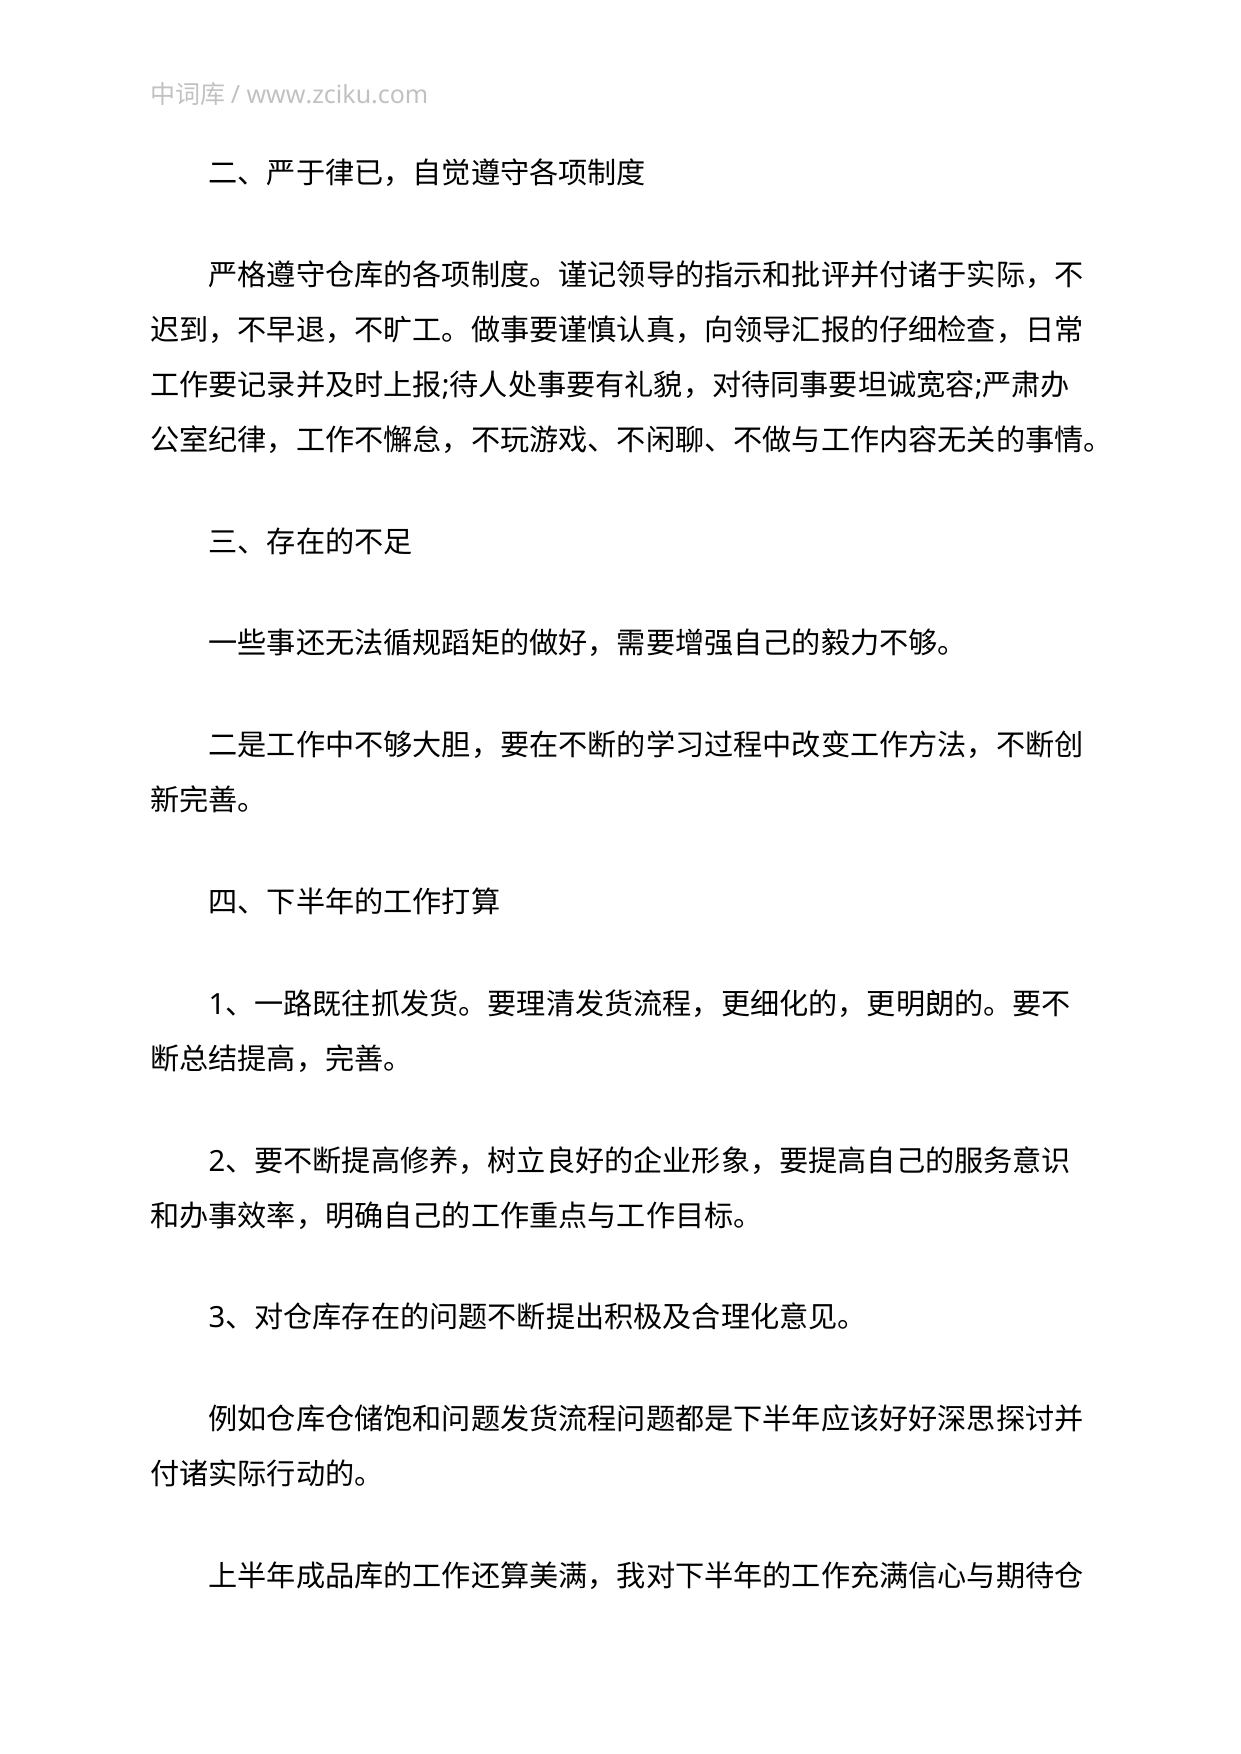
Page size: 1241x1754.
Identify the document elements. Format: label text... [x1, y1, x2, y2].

text 2、要不断提高修养，树立良好的企业形象，要提高自己的服务意识和办事效率，明确自己的工作重点与工作目标。 [150, 1137, 1090, 1234]
text 例如仓库仓储饱和问题发货流程问题都是下半年应该好好深思探讨并付诸实际行动的。 [150, 1396, 1090, 1493]
text 二、严于律已，自觉遵守各项制度 [150, 150, 1090, 192]
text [150, 1552, 1090, 1595]
text 四、下半年的工作打算 [150, 878, 1090, 921]
text 二是工作中不够大胆，要在不断的学习过程中改变工作方法，不断创新完善。 [150, 722, 1090, 819]
text 严格遵守仓库的各项制度。谨记领导的指示和批评并付诸于实际，不迟到，不早退，不旷工。做事要谨慎认真，向领导汇报的仔细检查，日常工作要记录并及时上报;待人处事要有礼貌，对待同事要坦诚宽容;严肃办公室纪律，工作不懈怠，不玩游戏、不闲聊、不做与工作内容无关的事情。 [150, 252, 1090, 459]
text 3、对仓库存在的问题不断提出积极及合理化意见。 [150, 1294, 1090, 1336]
text 三、存在的不足 [150, 518, 1090, 561]
text 1、一路既往抓发货。要理清发货流程，更细化的，更明朗的。要不断总结提高，完善。 [150, 980, 1090, 1078]
text 一些事还无法循规蹈矩的做好，需要增强自己的毅力不够。 [150, 620, 1090, 662]
